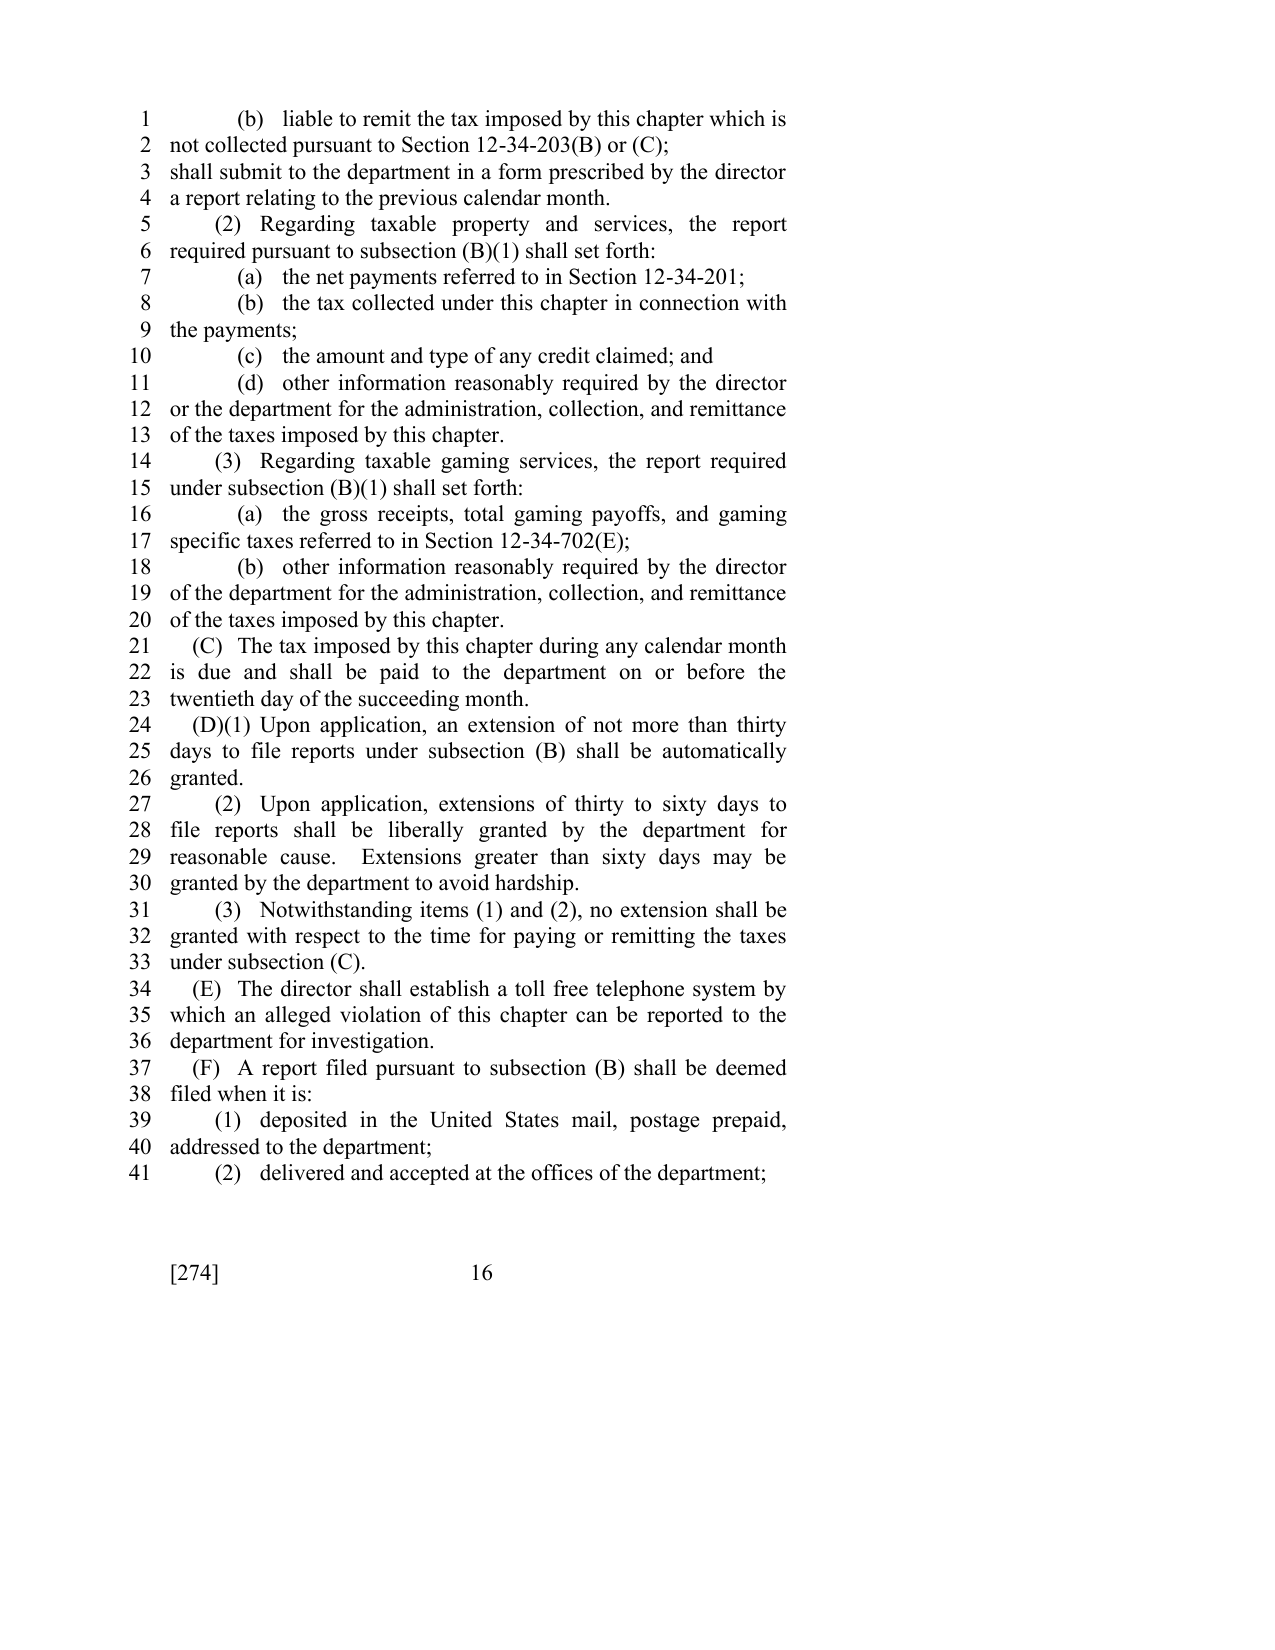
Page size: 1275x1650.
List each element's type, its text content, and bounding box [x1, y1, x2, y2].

text (E) The director shall establish a toll free telephone system by which an alleged violation of this chapter can be reported to the department for investigation. [169, 975, 787, 1054]
text (2) Regarding taxable property and services, the report required pursuant to subsection (B)(1) shall set forth: [169, 210, 787, 263]
text (a) the gross receipts, total gaming payoffs, and gaming specific taxes referred to in Section 12-34-702(E); [169, 500, 787, 553]
text (3) Regarding taxable gaming services, the report required under subsection (B)(1) shall set forth: [169, 448, 787, 500]
text (2) Upon application, extensions of thirty to sixty days to file reports shall be liberally granted by the department for reasonable cause. Extensions greater than sixty days may be granted by the department to avoid hardship. [169, 790, 787, 896]
text (F) A report filed pursuant to subsection (B) shall be deemed filed when it is: [169, 1054, 787, 1106]
text (c) the amount and type of any credit claimed; and [169, 342, 787, 368]
text (C) The tax imposed by this chapter during any calendar month is due and shall be paid to the department on or before the twentieth day of the succeeding month. [169, 632, 787, 711]
text (2) delivered and accepted at the offices of the department; [169, 1159, 787, 1186]
text shall submit to the department in a form prescribed by the director a report relating to the previous calendar month. [169, 158, 787, 210]
text (b) the tax collected under this chapter in connection with the payments; [169, 289, 787, 342]
text (1) deposited in the United States mail, postage prepaid, addressed to the department; [169, 1106, 787, 1159]
text (b) liable to remit the tax imposed by this chapter which is not collected pursuant to Section 12-34-203(B) or (C); [169, 105, 787, 158]
text (d) other information reasonably required by the director or the department for the administration, collection, and remittance of the taxes imposed by this chapter. [169, 368, 787, 448]
text (b) other information reasonably required by the director of the department for the administration, collection, and remittance of the taxes imposed by this chapter. [169, 553, 787, 632]
text (D)(1) Upon application, an extension of not more than thirty days to file reports under subsection (B) shall be automatically granted. [169, 711, 787, 790]
text (3) Notwithstanding items (1) and (2), no extension shall be granted with respect to the time for paying or remitting the taxes under subsection (C). [169, 896, 787, 975]
text (a) the net payments referred to in Section 12-34-201; [169, 263, 787, 289]
